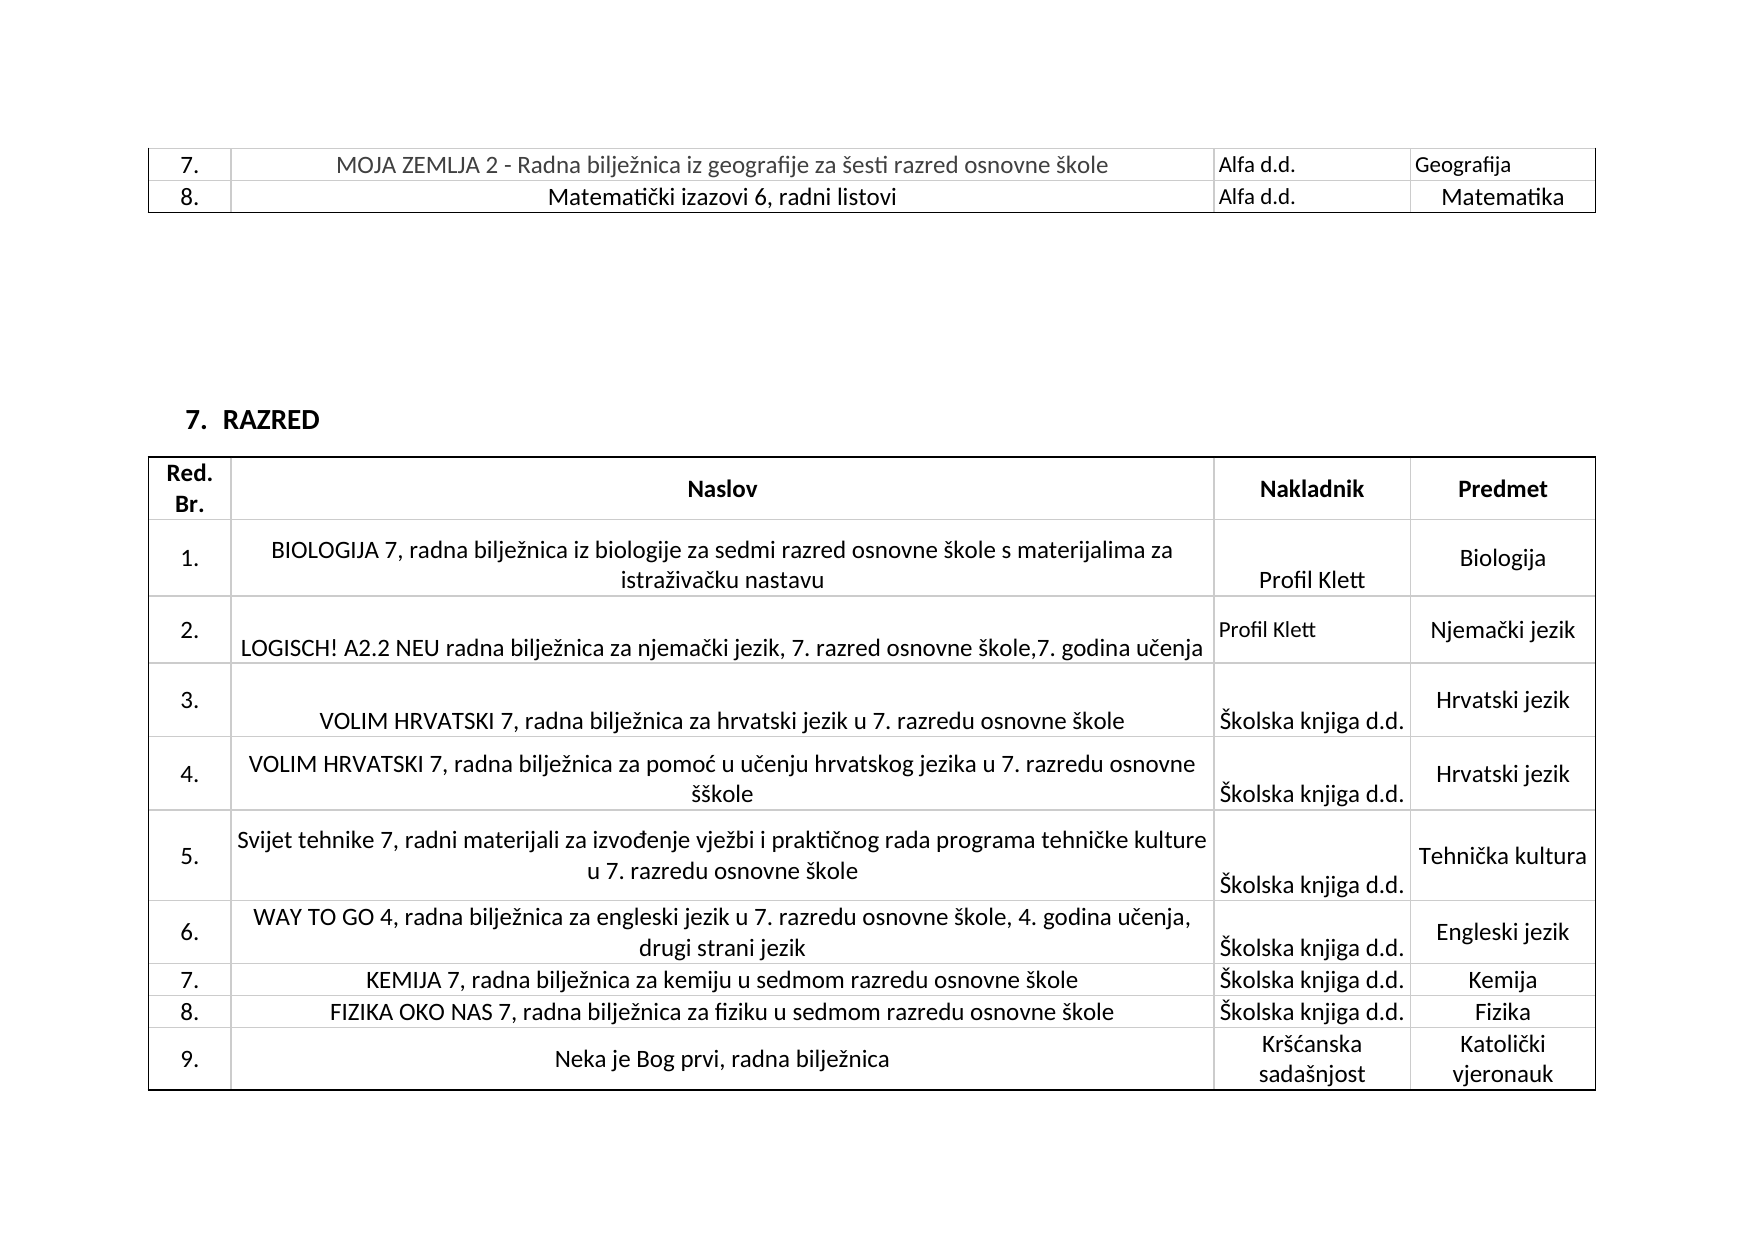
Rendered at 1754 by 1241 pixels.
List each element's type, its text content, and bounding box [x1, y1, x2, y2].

table_cell VOLIM HRVATSKI 7, radna bilježnica za pomoć u učenju hrvatskog jezika u 7. razredu osnovne šškole [232, 737, 1213, 809]
table_cell Neka je Bog prvi, radna bilježnica [232, 1028, 1213, 1089]
table_header Naslov [232, 458, 1213, 518]
table_cell Školska knjiga d.d. [1215, 664, 1410, 736]
table_cell Matematički izazovi 6, radni listovi [232, 181, 1213, 212]
table_cell Školska knjiga d.d. [1215, 901, 1410, 962]
table_cell Kršćanska sadašnjost [1215, 1028, 1410, 1089]
table_cell Kemija [1411, 964, 1595, 994]
table_cell Biologija [1411, 520, 1595, 595]
table_cell 8. [149, 181, 230, 212]
table_cell Školska knjiga d.d. [1215, 964, 1410, 994]
table_cell Školska knjiga d.d. [1215, 811, 1410, 900]
table_cell VOLIM HRVATSKI 7, radna bilježnica za hrvatski jezik u 7. razredu osnovne škole [232, 664, 1213, 736]
table_cell Alfa d.d. [1215, 149, 1410, 180]
table_cell FIZIKA OKO NAS 7, radna bilježnica za fiziku u sedmom razredu osnovne škole [232, 996, 1213, 1027]
table_cell Hrvatski jezik [1411, 737, 1595, 809]
table_cell Njemački jezik [1411, 597, 1595, 662]
table_header Red. Br. [149, 458, 230, 518]
table_cell 7. [149, 964, 230, 994]
table_cell Geografija [1411, 149, 1595, 180]
table_cell 6. [149, 901, 230, 962]
table_cell 3. [149, 664, 230, 736]
table_cell KEMIJA 7, radna bilježnica za kemiju u sedmom razredu osnovne škole [232, 964, 1213, 994]
table_cell 9. [149, 1028, 230, 1089]
table_cell 4. [149, 737, 230, 809]
table_cell LOGISCH! A2.2 NEU radna bilježnica za njemački jezik, 7. razred osnovne škole,7. godina učenja [232, 597, 1213, 662]
table_cell Školska knjiga d.d. [1215, 737, 1410, 809]
table_cell 1. [149, 520, 230, 595]
table_cell WAY TO GO 4, radna bilježnica za engleski jezik u 7. razredu osnovne škole, 4. godina učenja, drugi strani jezik [232, 901, 1213, 962]
table_cell 5. [149, 811, 230, 900]
table_cell Fizika [1411, 996, 1595, 1027]
table_cell 7. [149, 149, 230, 180]
table_cell Hrvatski jezik [1411, 664, 1595, 736]
table_cell Tehnička kultura [1411, 811, 1595, 900]
table_cell Alfa d.d. [1215, 181, 1410, 212]
table_cell 8. [149, 996, 230, 1027]
table_cell Engleski jezik [1411, 901, 1595, 962]
table_cell Školska knjiga d.d. [1215, 996, 1410, 1027]
table_cell BIOLOGIJA 7, radna bilježnica iz biologije za sedmi razred osnovne škole s materijalima za istraživačku nastavu [232, 520, 1213, 595]
table_cell Katolički vjeronauk [1411, 1028, 1595, 1089]
table_header Nakladnik [1215, 458, 1410, 518]
table_cell Profil Klett [1215, 520, 1410, 595]
table_cell 2. [149, 597, 230, 662]
table_cell Profil Klett [1215, 597, 1410, 662]
table_header Predmet [1411, 458, 1595, 518]
table_cell MOJA ZEMLJA 2 - Radna bilježnica iz geografije za šesti razred osnovne škole [232, 149, 1213, 180]
table_cell Svijet tehnike 7, radni materijali za izvođenje vježbi i praktičnog rada programa tehničke kulture u 7. razredu osnovne škole [232, 811, 1213, 900]
table_cell Matematika [1411, 181, 1595, 212]
list RAZRED [185, 401, 1606, 436]
